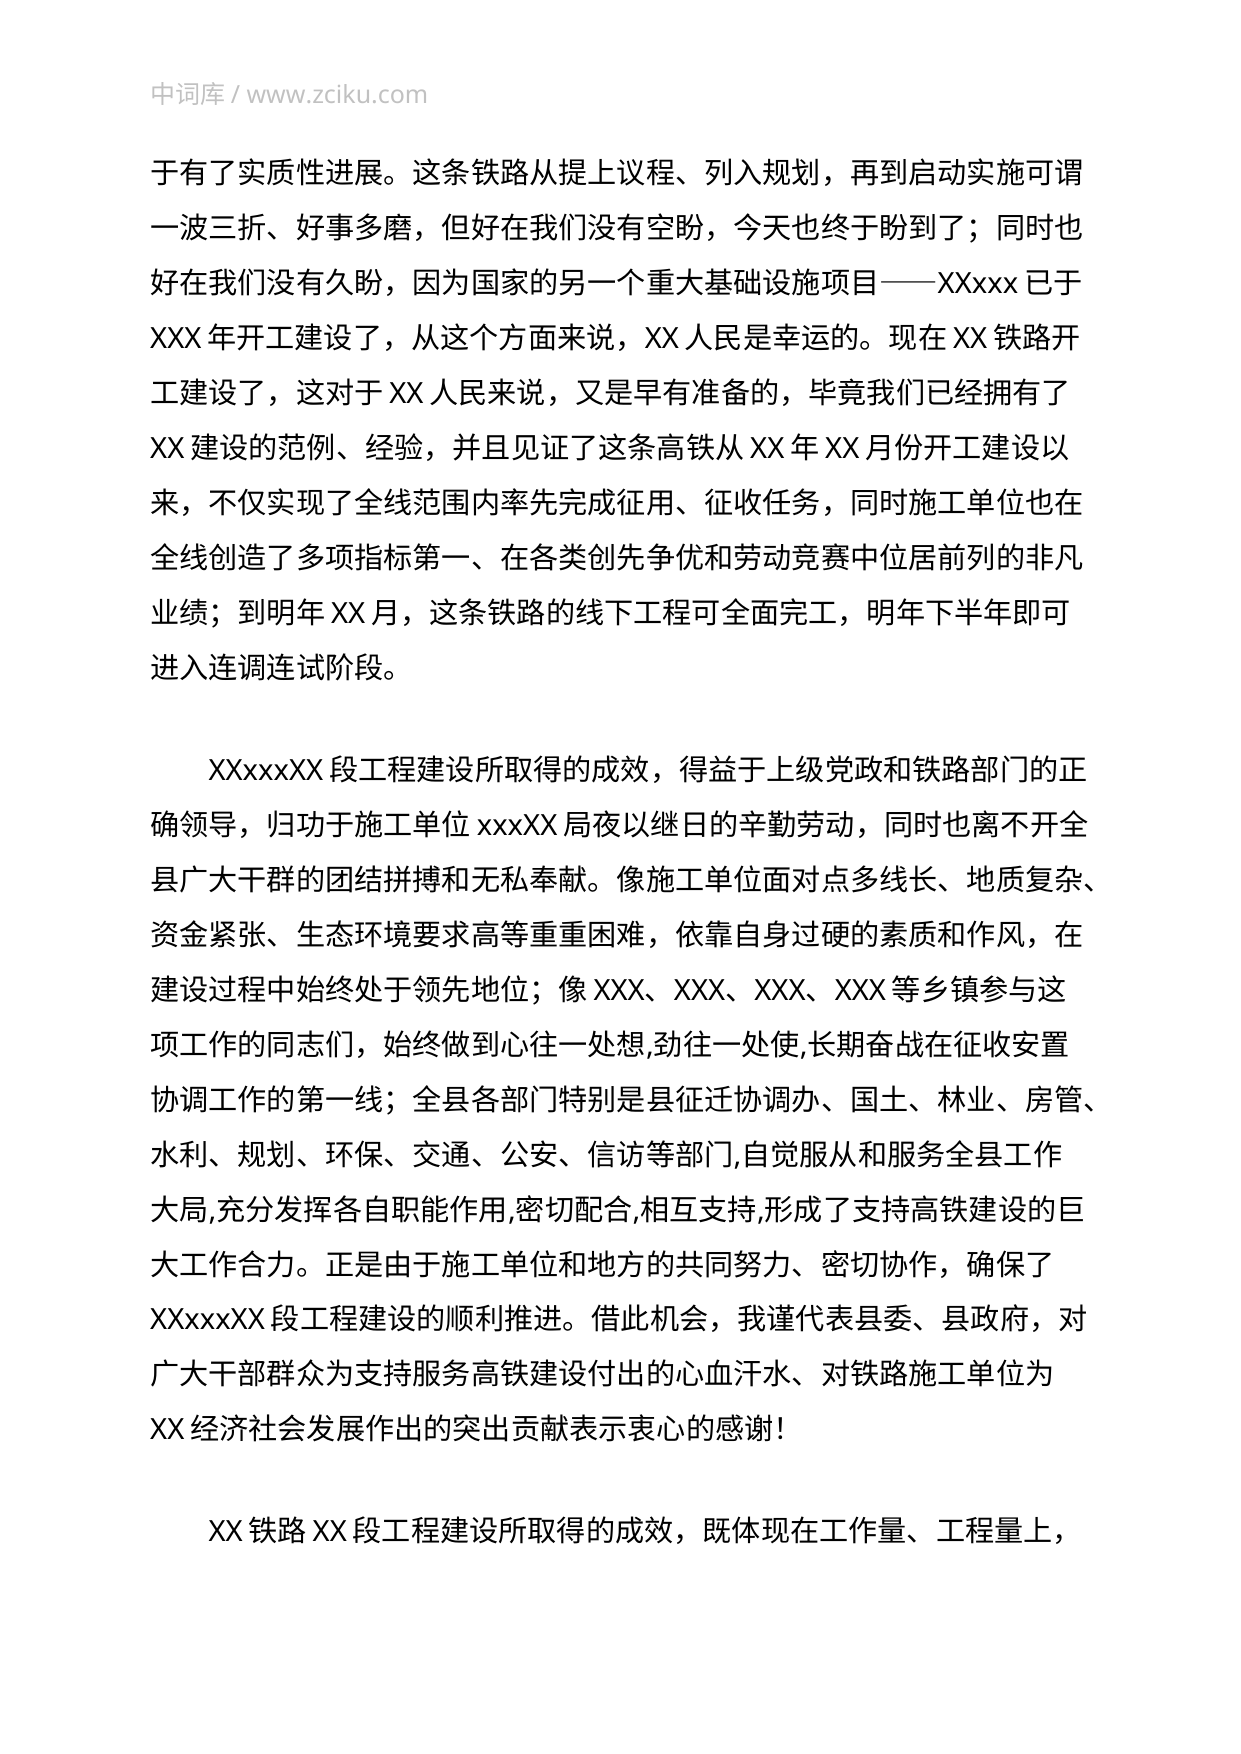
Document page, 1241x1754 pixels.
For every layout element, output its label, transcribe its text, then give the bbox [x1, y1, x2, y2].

text XXxxxXX段工程建设所取得的成效，得益于上级党政和铁路部门的正确领导，归功于施工单位xxxXX局夜以继日的辛勤劳动，同时也离不开全县广大干群的团结拼搏和无私奉献。像施工单位面对点多线长、地质复杂、资金紧张、生态环境要求高等重重困难，依靠自身过硬的素质和作风，在建设过程中始终处于领先地位；像XXX、XXX、XXX、XXX等乡镇参与这项工作的同志们，始终做到心往一处想,劲往一处使,长期奋战在征收安置协调工作的第一线；全县各部门特别是县征迁协调办、国土、林业、房管、水利、规划、环保、交通、公安、信访等部门,自觉服从和服务全县工作大局,充分发挥各自职能作用,密切配合,相互支持,形成了支持高铁建设的巨大工作合力。正是由于施工单位和地方的共同努力、密切协作，确保了XXxxxXX段工程建设的顺利推进。借此机会，我谨代表县委、县政府，对广大干部群众为支持服务高铁建设付出的心血汗水、对铁路施工单位为XX经济社会发展作出的突出贡献表示衷心的感谢！ [150, 746, 1090, 1448]
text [150, 150, 1090, 687]
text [150, 1508, 1090, 1550]
